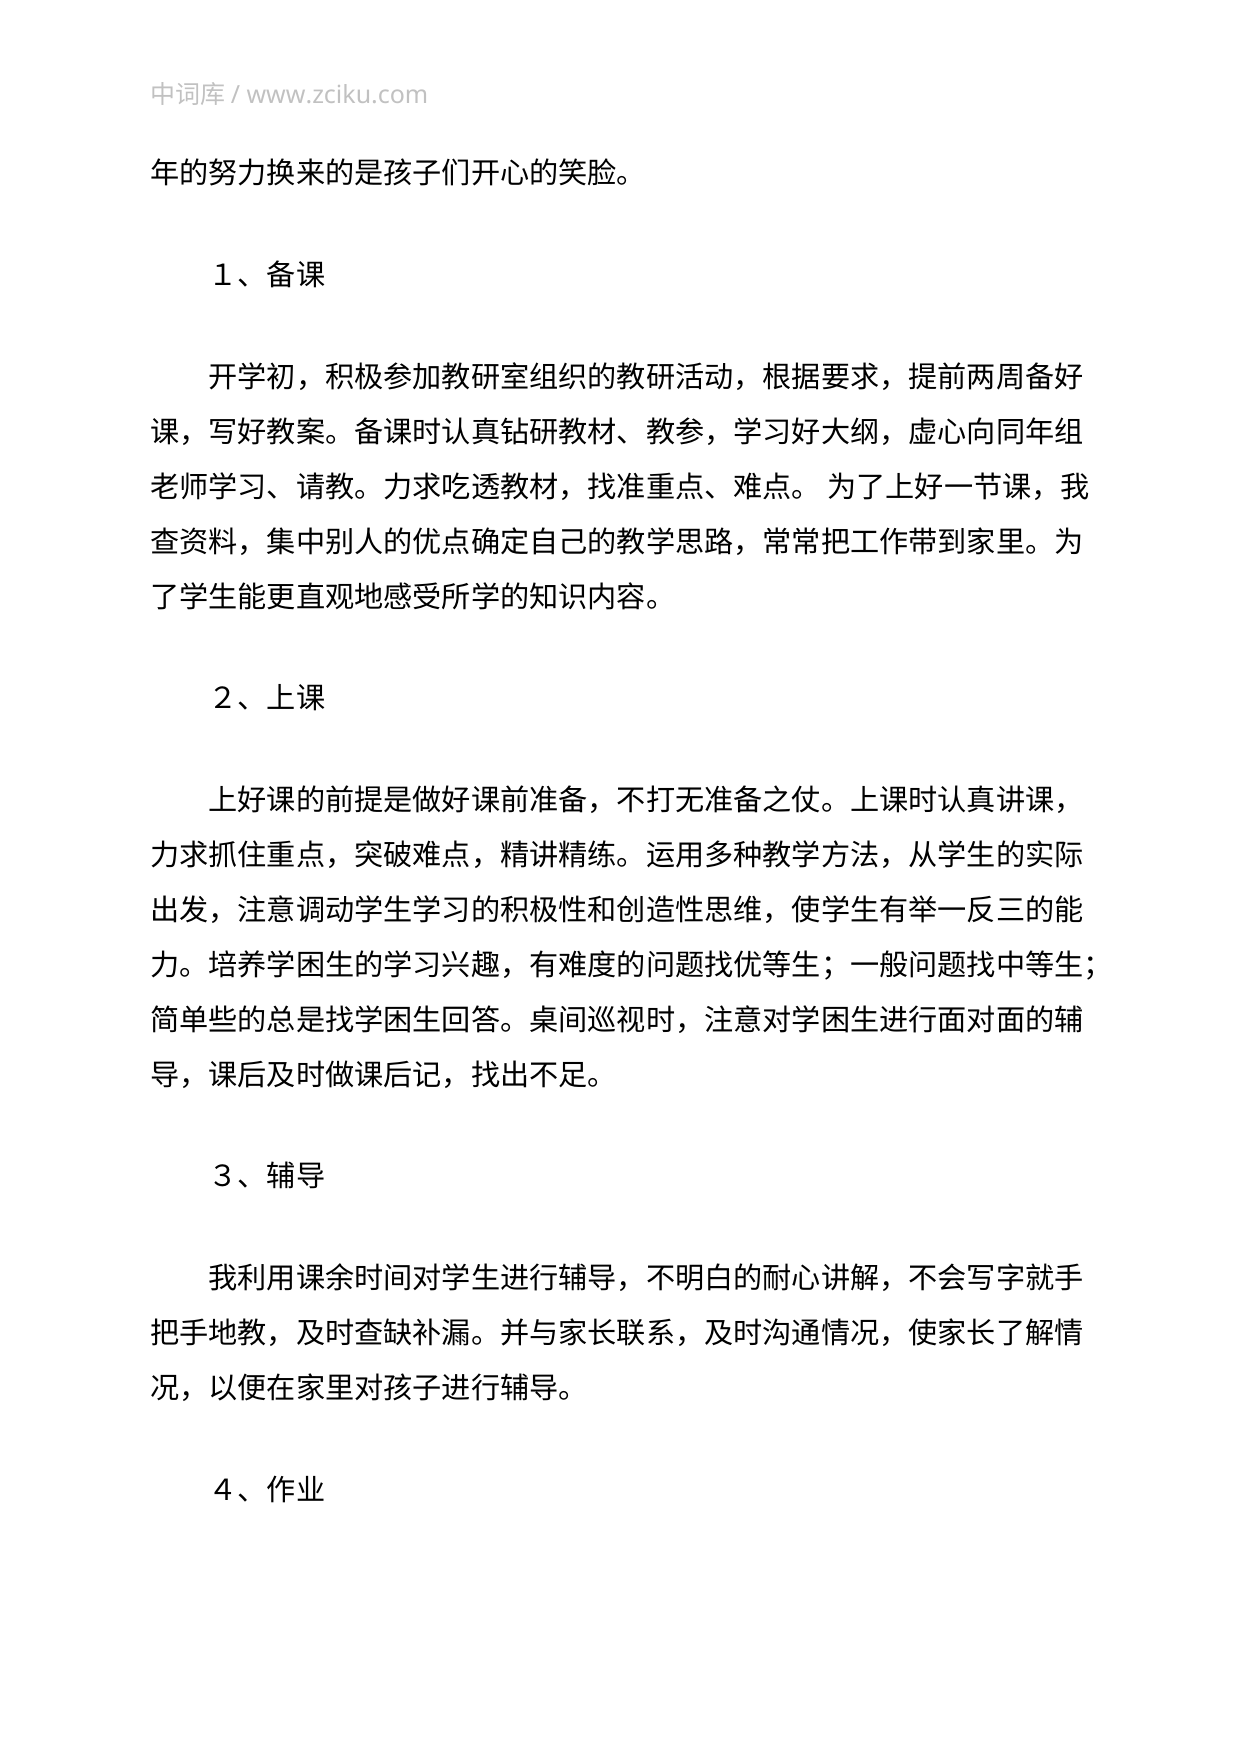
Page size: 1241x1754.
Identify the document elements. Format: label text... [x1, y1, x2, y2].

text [150, 150, 1090, 192]
text 开学初，积极参加教研室组织的教研活动，根据要求，提前两周备好课，写好教案。备课时认真钻研教材、教参，学习好大纲，虚心向同年组老师学习、请教。力求吃透教材，找准重点、难点。 为了上好一节课，我查资料，集中别人的优点确定自己的教学思路，常常把工作带到家里。为了学生能更直观地感受所学的知识内容。 [150, 353, 1090, 615]
text 上好课的前提是做好课前准备，不打无准备之仗。上课时认真讲课，力求抓住重点，突破难点，精讲精练。运用多种教学方法，从学生的实际出发，注意调动学生学习的积极性和创造性思维，使学生有举一反三的能力。培养学困生的学习兴趣，有难度的问题找优等生；一般问题找中等生；简单些的总是找学困生回答。桌间巡视时，注意对学困生进行面对面的辅导，课后及时做课后记，找出不足。 [150, 777, 1090, 1093]
text 我利用课余时间对学生进行辅导，不明白的耐心讲解，不会写字就手把手地教，及时查缺补漏。并与家长联系，及时沟通情况，使家长了解情况，以便在家里对孩子进行辅导。 [150, 1255, 1090, 1407]
text １、备课 [150, 252, 1090, 294]
text ２、上课 [150, 675, 1090, 717]
text ３、辅导 [150, 1153, 1090, 1195]
text ４、作业 [150, 1466, 1090, 1508]
